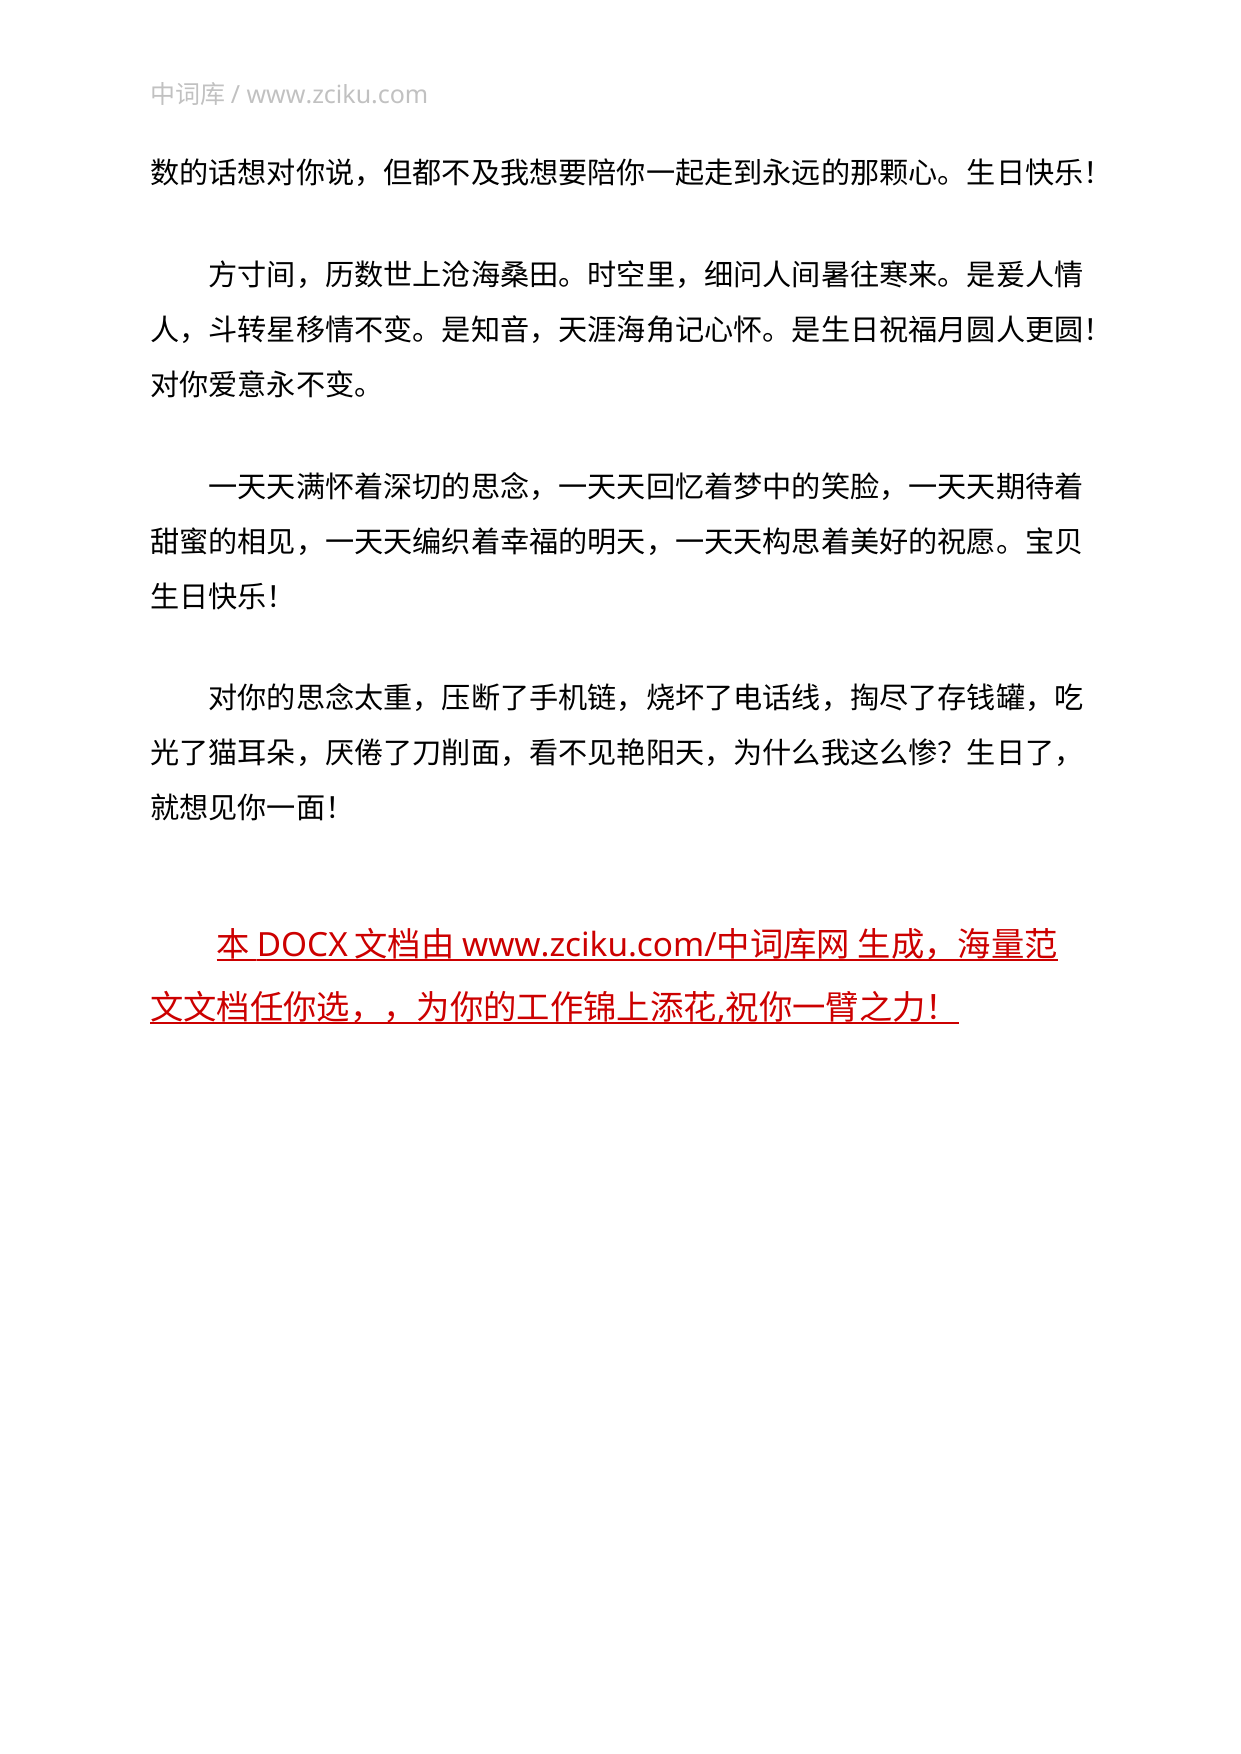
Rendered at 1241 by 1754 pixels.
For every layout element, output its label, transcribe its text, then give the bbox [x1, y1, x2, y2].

text 本DOCX文档由 www.zciku.com/中词库网 生成，海量范文文档任你选，，为你的工作锦上添花,祝你一臂之力！ [150, 918, 1090, 1029]
text 一天天满怀着深切的思念，一天天回忆着梦中的笑脸，一天天期待着甜蜜的相见，一天天编织着幸福的明天，一天天构思着美好的祝愿。宝贝生日快乐！ [150, 463, 1090, 615]
text 对你的思念太重，压断了手机链，烧坏了电话线，掏尽了存钱罐，吃光了猫耳朵，厌倦了刀削面，看不见艳阳天，为什么我这么惨？生日了，就想见你一面！ [150, 675, 1090, 827]
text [150, 150, 1090, 192]
text 方寸间，历数世上沧海桑田。时空里，细问人间暑往寒来。是爰人情人，斗转星移情不变。是知音，天涯海角记心怀。是生日祝福月圆人更圆！对你爱意永不变。 [150, 252, 1090, 404]
